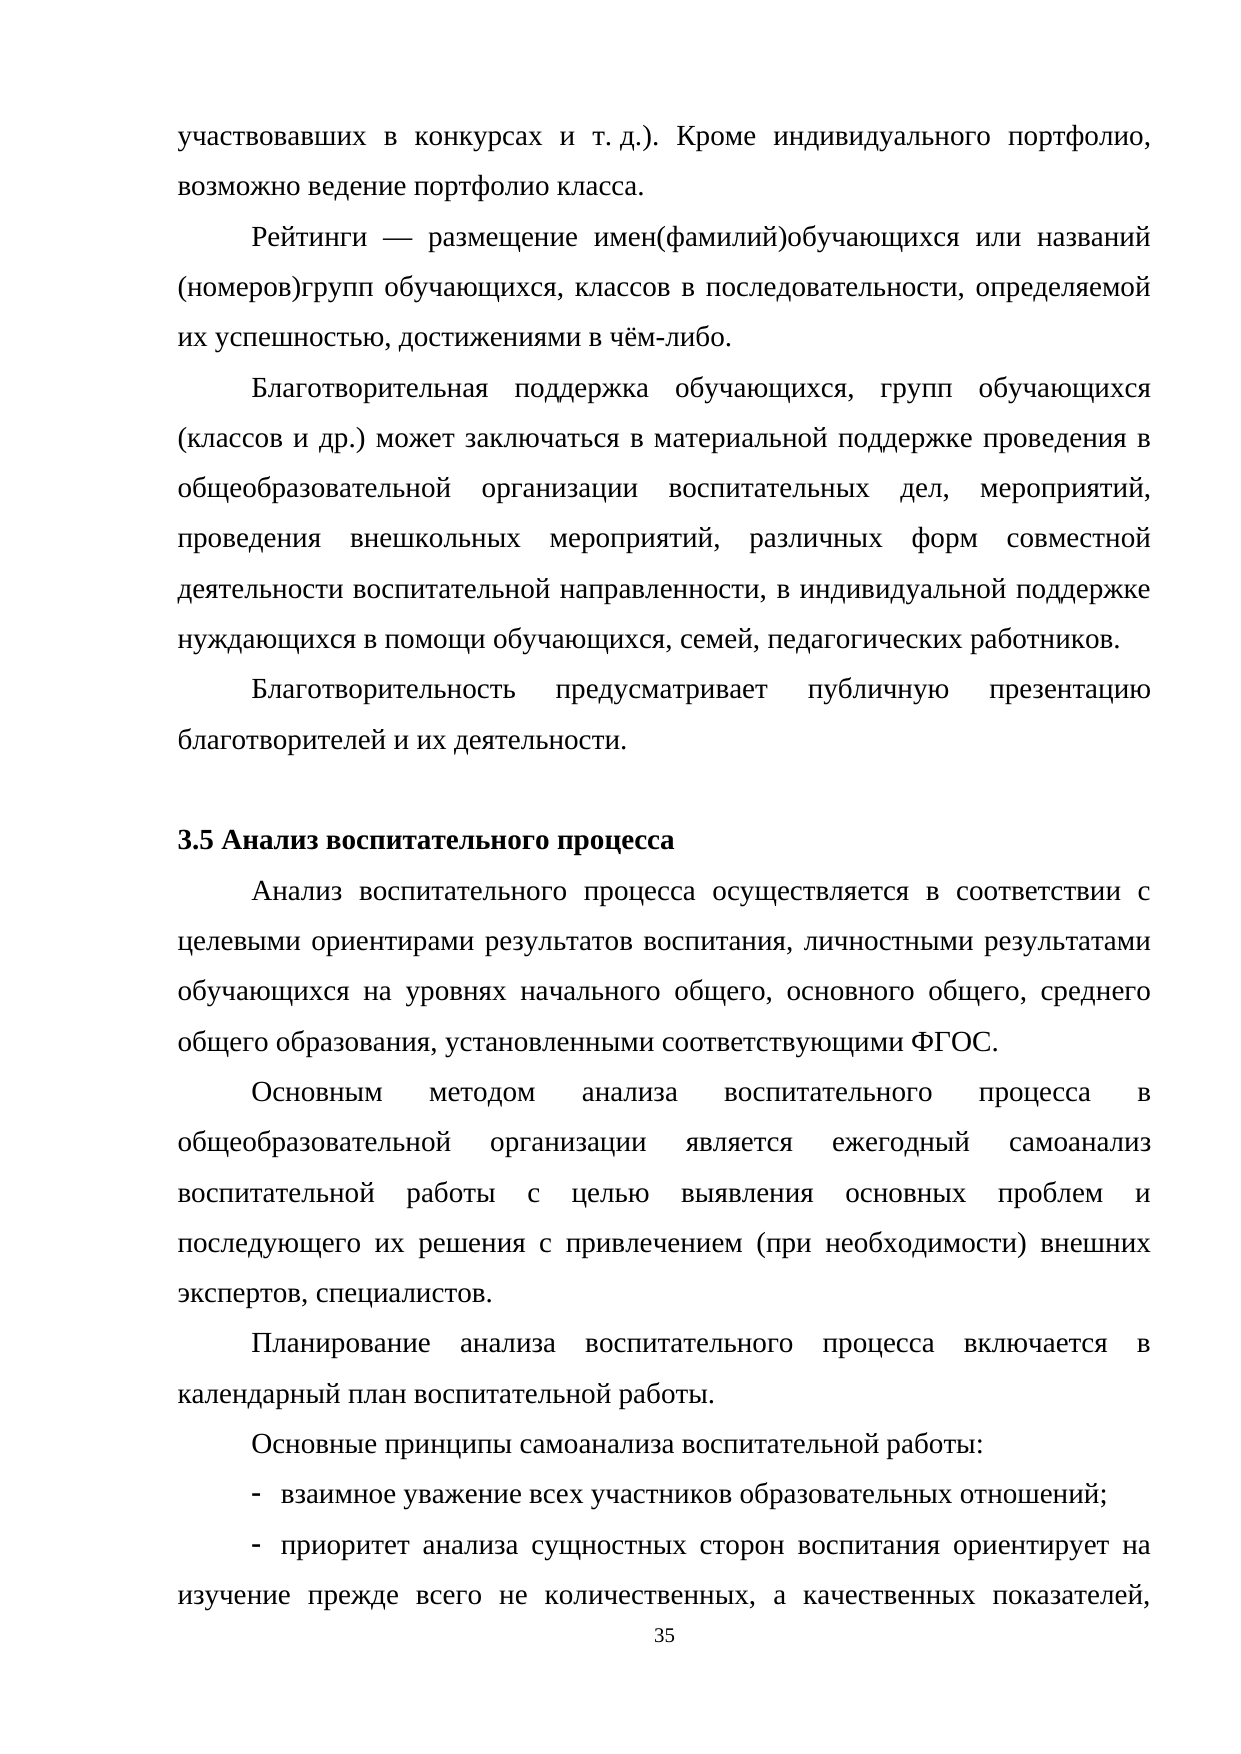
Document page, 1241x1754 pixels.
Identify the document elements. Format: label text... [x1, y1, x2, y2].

list взаимное уважение всех участников образовательных отношений; [177, 1477, 1152, 1510]
text Планирование анализа воспитательного процесса включается в календарный план воспитательной работы. [177, 1326, 1152, 1409]
text Основным методом анализа воспитательного процесса в общеобразовательной организации является ежегодный самоанализ воспитательной работы с целью выявления основных проблем и последующего их решения с привлечением (при необходимости) внешних экспертов, специалистов. [177, 1074, 1152, 1309]
text Благотворительность предусматривает публичную презентацию благотворителей и их деятельности. [177, 672, 1152, 755]
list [177, 1527, 1152, 1611]
text 3.5 Анализ воспитательного процесса [177, 822, 1152, 856]
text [177, 118, 1152, 202]
text Анализ воспитательного процесса осуществляется в соответствии с целевыми ориентирами результатов воспитания, личностными результатами обучающихся на уровнях начального общего, основного общего, среднего общего образования, установленными соответствующими ФГОС. [177, 873, 1152, 1057]
text Рейтинги — размещение имен(фамилий)обучающихся или названий (номеров)групп обучающихся, классов в последовательности, определяемой их успешностью, достижениями в чём-либо. [177, 219, 1152, 353]
text Основные принципы самоанализа воспитательной работы: [177, 1426, 1152, 1460]
text Благотворительная поддержка обучающихся, групп обучающихся (классов и др.) может заключаться в материальной поддержке проведения в общеобразовательной организации воспитательных дел, мероприятий, проведения внешкольных мероприятий, различных форм совместной деятельности воспитательной направленности, в индивидуальной поддержке нуждающихся в помощи обучающихся, семей, педагогических работников. [177, 370, 1152, 655]
